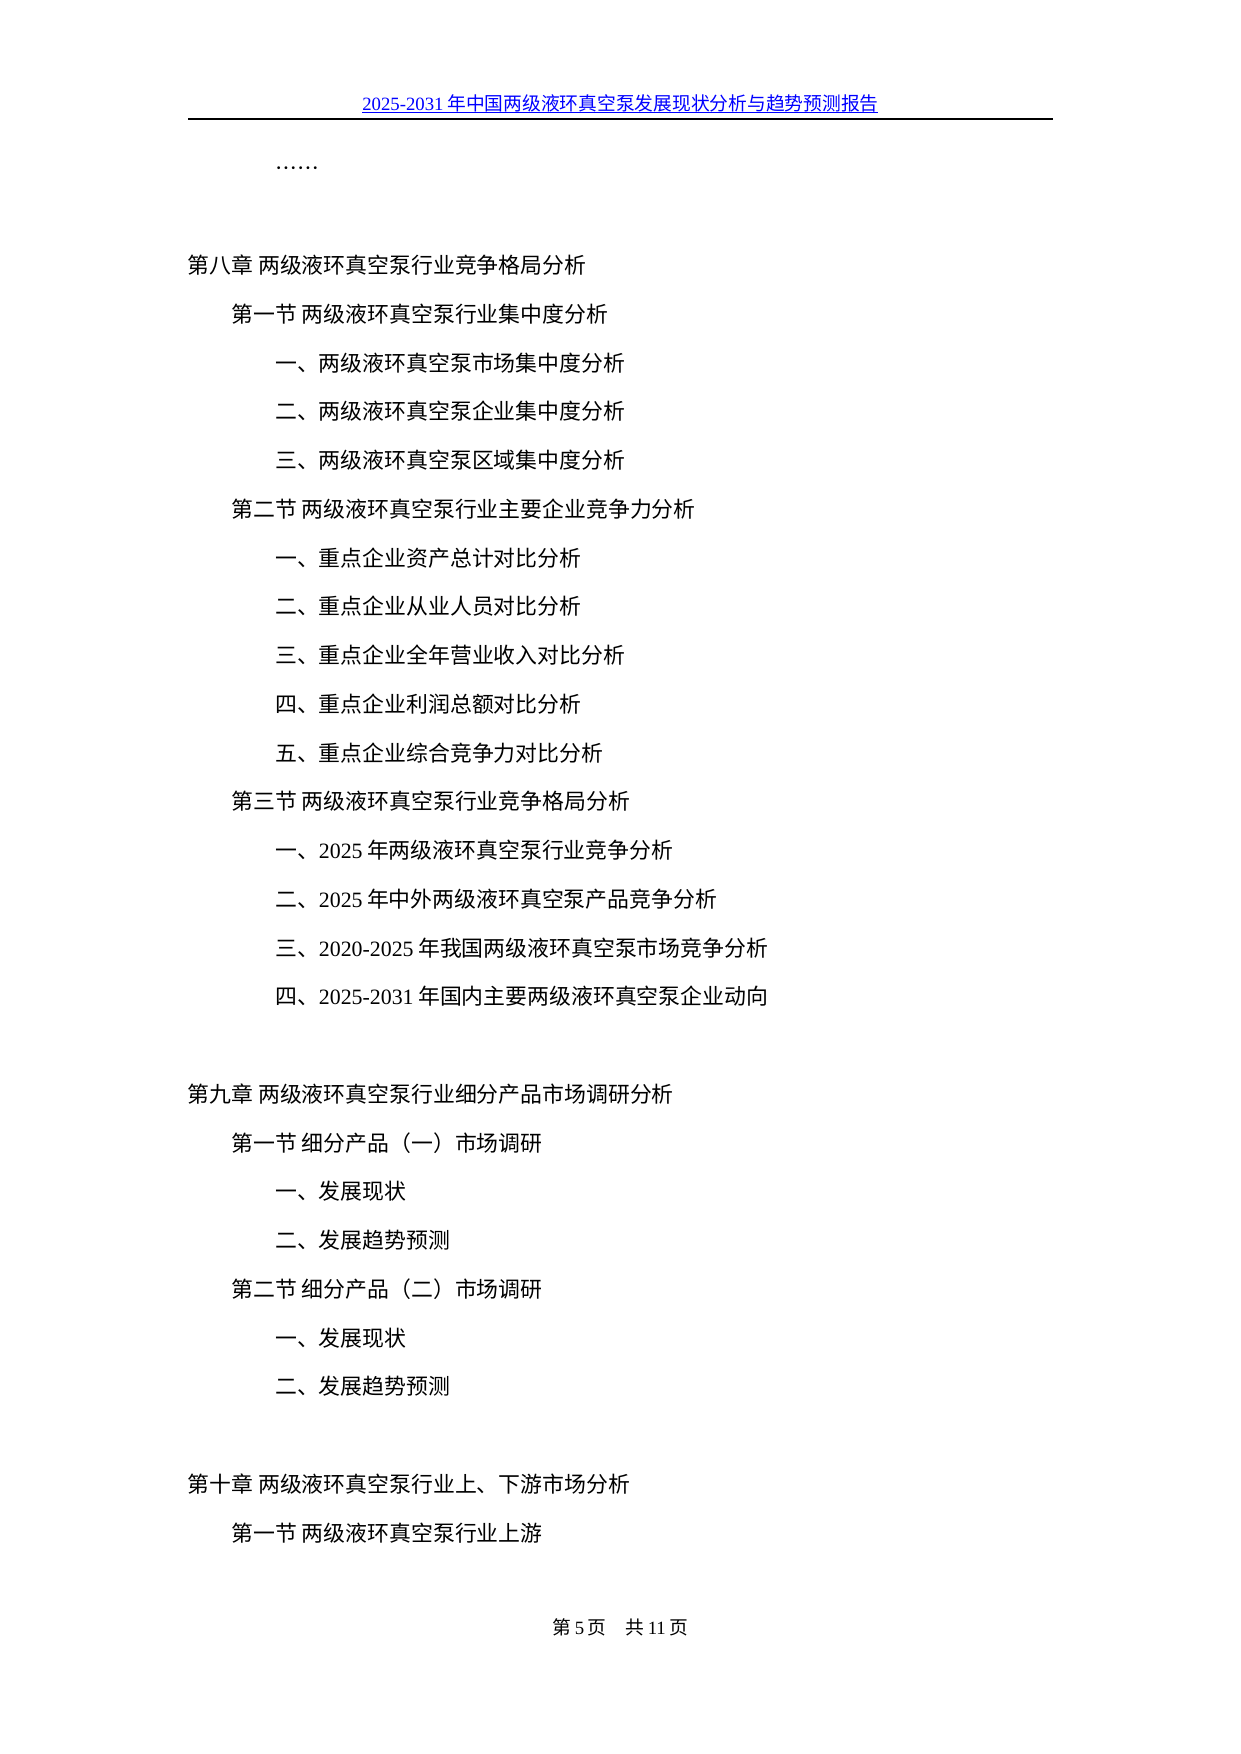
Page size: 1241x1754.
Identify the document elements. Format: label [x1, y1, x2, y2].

text [187, 150, 1053, 1548]
